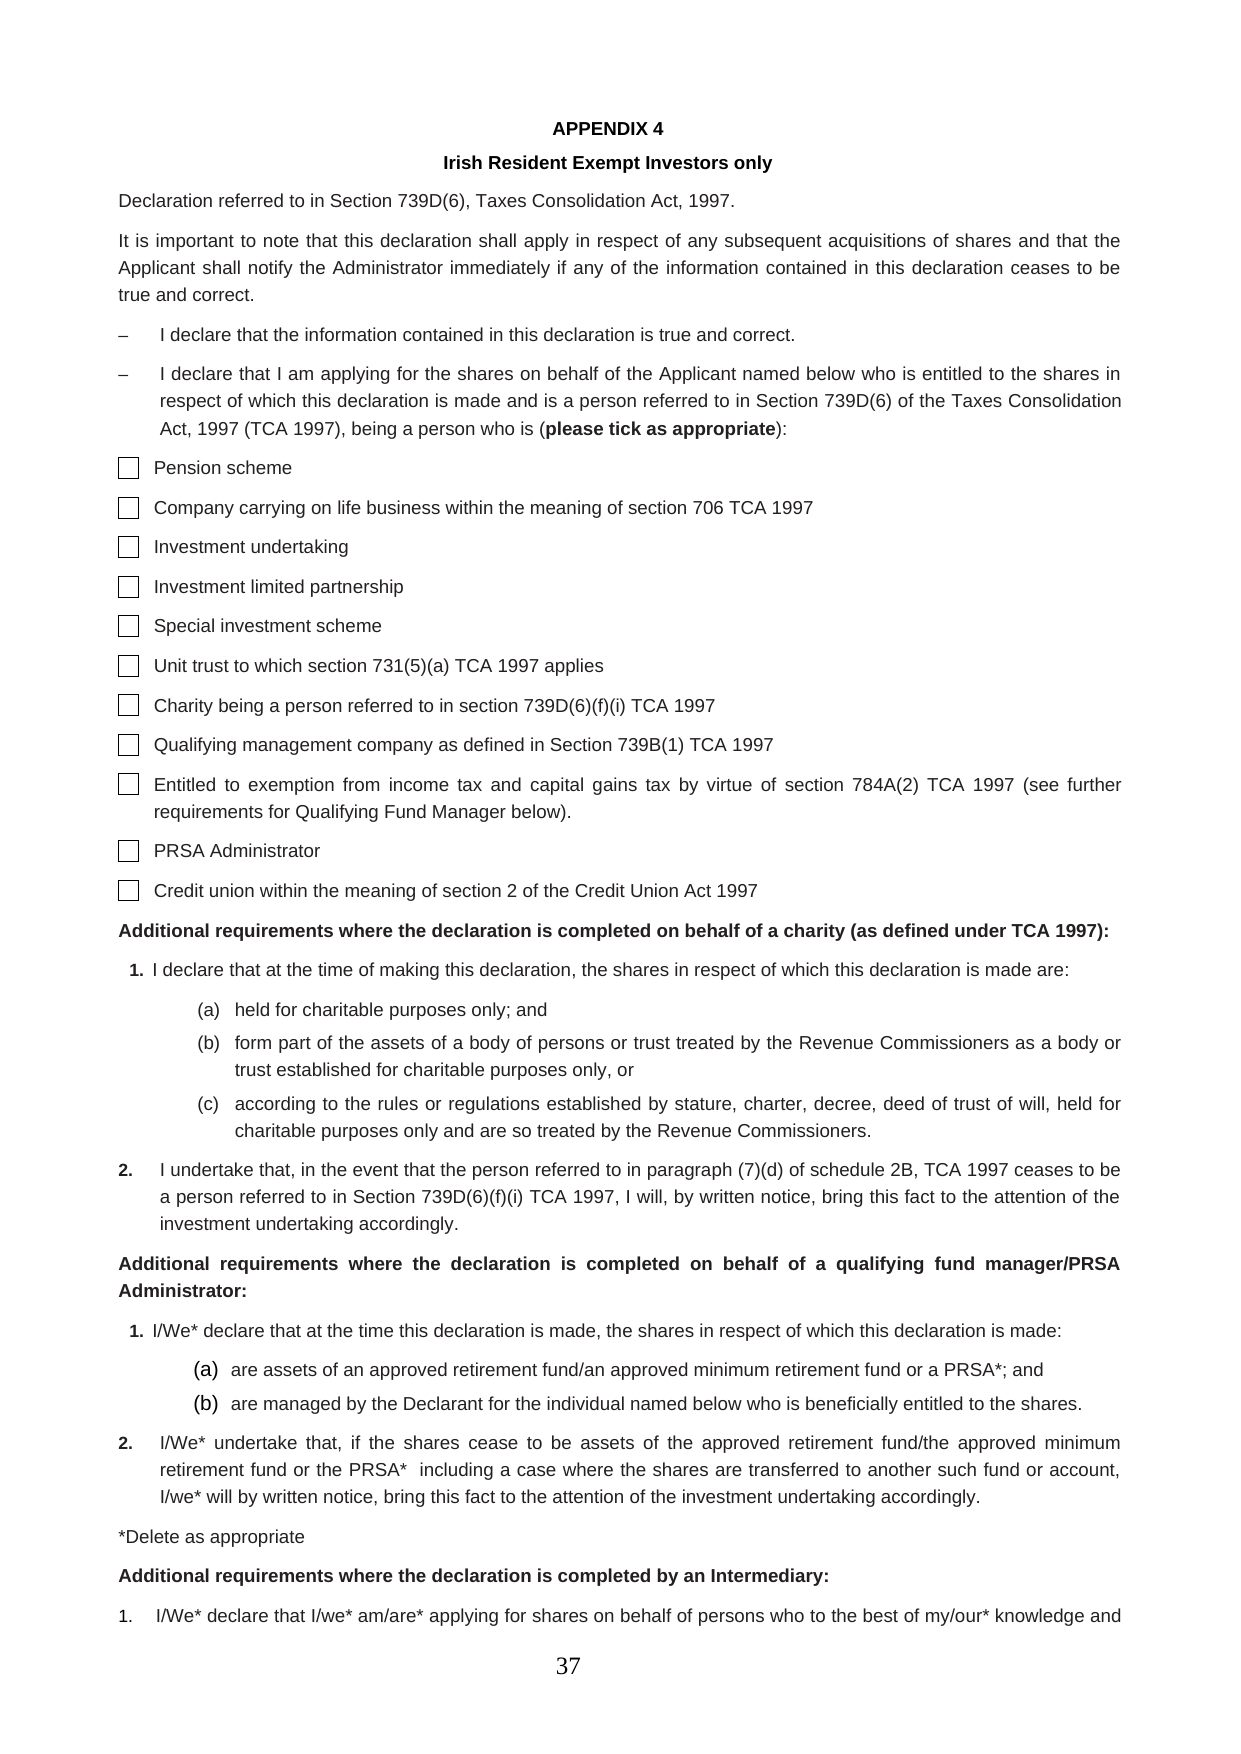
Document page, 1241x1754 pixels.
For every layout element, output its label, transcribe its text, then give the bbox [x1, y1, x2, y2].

list I declare that the information contained in this declaration is true and correct. [118, 319, 1122, 347]
list are assets of an approved retirement fund/an approved minimum retirement fund or a PRSA*; and [193, 1355, 1122, 1382]
text Additional requirements where the declaration is completed by an Intermediary: [118, 1561, 1122, 1588]
text Additional requirements where the declaration is completed on behalf of a charity (as defined under TCA 1997): [118, 915, 1122, 942]
text Investment limited partnership [118, 572, 1122, 599]
text APPENDIX 4 [118, 118, 1097, 140]
list according to the rules or regulations established by stature, charter, decree, deed of trust of will, held for charitable purposes only and are so treated by the Revenue Commissioners. [197, 1088, 1122, 1142]
text Declaration referred to in Section 739D(6), Taxes Consolidation Act, 1997. [118, 186, 1122, 213]
text Pension scheme [118, 453, 1122, 480]
text Charity being a person referred to in section 739D(6)(f)(i) TCA 1997 [118, 690, 1122, 717]
text Investment undertaking [118, 532, 1122, 559]
text Irish Resident Exempt Investors only [118, 152, 1097, 174]
text It is important to note that this declaration shall apply in respect of any subsequent acquisitions of shares and that the Applicant shall notify the Administrator immediately if any of the information contained in this declaration ceases to be true and correct. [118, 226, 1122, 307]
text Additional requirements where the declaration is completed on behalf of a qualifying fund manager/PRSA Administrator: [118, 1249, 1122, 1303]
text Credit union within the meaning of section 2 of the Credit Union Act 1997 [118, 876, 1122, 903]
list I/We* declare that at the time this declaration is made, the shares in respect of which this declaration is made: [129, 1315, 1122, 1342]
text Entitled to exemption from income tax and capital gains tax by virtue of section 784A(2) TCA 1997 (see further requirements for Qualifying Fund Manager below). [153, 769, 1122, 824]
text *Delete as appropriate [118, 1522, 1122, 1549]
list I/We* undertake that, if the shares cease to be assets of the approved retirement fund/the approved minimum retirement fund or the PRSA* including a case where the shares are transferred to another such fund or account, I/we* will by written notice, bring this fact to the attention of the investment undertaking accordingly. [118, 1428, 1122, 1509]
text Special investment scheme [118, 611, 1122, 638]
text Qualifying management company as defined in Section 739B(1) TCA 1997 [118, 730, 1122, 757]
list I undertake that, in the event that the person referred to in paragraph (7)(d) of schedule 2B, TCA 1997 ceases to be a person referred to in Section 739D(6)(f)(i) TCA 1997, I will, by written notice, bring this fact to the attention of the investment undertaking accordingly. [118, 1155, 1122, 1236]
list form part of the assets of a body of persons or trust treated by the Revenue Commissioners as a body or trust established for charitable purposes only, or [197, 1028, 1122, 1082]
list I declare that at the time of making this declaration, the shares in respect of which this declaration is made are: [129, 955, 1122, 982]
list are managed by the Declarant for the individual named below who is beneficially entitled to the shares. [193, 1388, 1122, 1415]
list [118, 1601, 1122, 1628]
text Company carrying on life business within the meaning of section 706 TCA 1997 [118, 492, 1122, 519]
text Unit trust to which section 731(5)(a) TCA 1997 applies [118, 651, 1122, 678]
list I declare that I am applying for the shares on behalf of the Applicant named below who is entitled to the shares in respect of which this declaration is made and is a person referred to in Section 739D(6) of the Taxes Consolidation Act, 1997 (TCA 1997), being a person who is (please tick as appropriate): [118, 359, 1122, 440]
text PRSA Administrator [118, 836, 1122, 863]
list held for charitable purposes only; and [197, 994, 1122, 1022]
